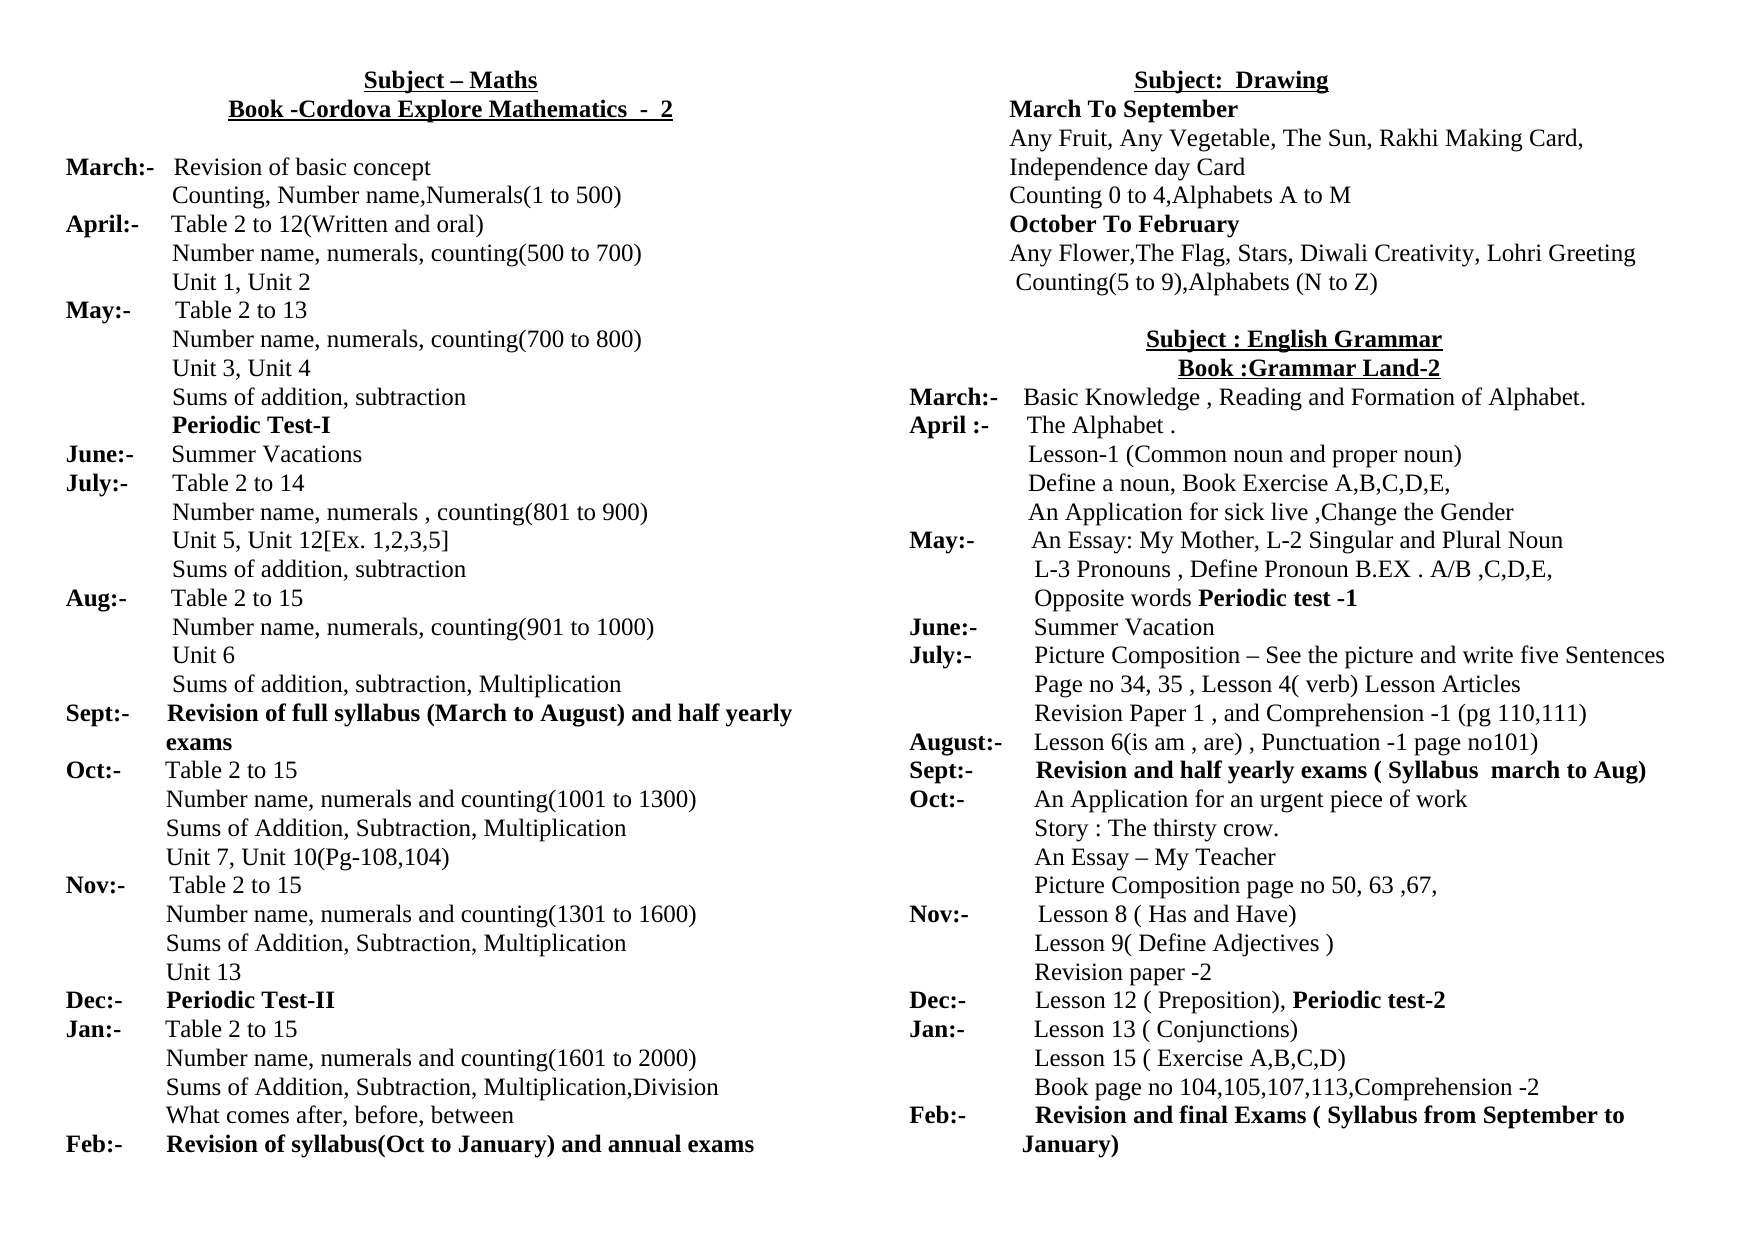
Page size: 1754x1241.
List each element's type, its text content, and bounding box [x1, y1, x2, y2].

text April :- The Alphabet . [909, 411, 1679, 439]
text Dec:- Lesson 12 ( Preposition), Periodic test-2 [909, 986, 1679, 1014]
text April:- Table 2 to 12(Written and oral) [66, 209, 835, 238]
text Number name, numerals, counting(700 to 800) [66, 324, 835, 353]
text Book page no 104,105,107,113,Comprehension -2 [909, 1072, 1679, 1101]
text Book :Grammar Land-2 [909, 353, 1679, 382]
text July:- Table 2 to 14 [66, 468, 835, 497]
text Lesson-1 (Common noun and proper noun) [909, 439, 1679, 468]
text March:- Revision of basic concept [66, 152, 835, 181]
text Nov:- Table 2 to 15 [66, 871, 835, 899]
text Subject : English Grammar [909, 324, 1679, 353]
text Number name, numerals, counting(500 to 700) [66, 238, 835, 267]
text Counting(5 to 9),Alphabets (N to Z) [909, 267, 1679, 296]
text Opposite words Periodic test -1 [909, 583, 1679, 612]
text Sums of addition, subtraction [66, 554, 835, 583]
text Dec:- Periodic Test-II [66, 986, 835, 1014]
text Lesson 9( Define Adjectives ) [909, 928, 1679, 957]
text Sums of addition, subtraction, Multiplication [66, 669, 835, 698]
text Periodic Test-I [66, 411, 835, 439]
text July:- Picture Composition – See the picture and write five Sentences [909, 641, 1679, 669]
text Sums of Addition, Subtraction, Multiplication,Division [66, 1072, 835, 1101]
text Number name, numerals and counting(1301 to 1600) [66, 899, 835, 928]
text Sums of Addition, Subtraction, Multiplication [66, 813, 835, 842]
text Any Flower,The Flag, Stars, Diwali Creativity, Lohri Greeting [909, 238, 1679, 267]
text Number name, numerals and counting(1601 to 2000) [66, 1043, 835, 1072]
text Unit 5, Unit 12[Ex. 1,2,3,5] [66, 526, 835, 554]
text Sums of addition, subtraction [66, 382, 835, 411]
text Feb:- Revision of syllabus(Oct to January) and annual exams [66, 1129, 835, 1158]
text Revision Paper 1 , and Comprehension -1 (pg 110,111) [909, 698, 1679, 727]
text An Application for sick live ,Change the Gender [909, 497, 1679, 526]
text October To February [909, 209, 1679, 238]
text Page no 34, 35 , Lesson 4( verb) Lesson Articles [909, 669, 1679, 698]
text Lesson 15 ( Exercise A,B,C,D) [909, 1043, 1679, 1072]
text Unit 6 [66, 641, 835, 669]
text March:- Basic Knowledge , Reading and Formation of Alphabet. [909, 382, 1679, 411]
text Sums of Addition, Subtraction, Multiplication [66, 928, 835, 957]
text June:- Summer Vacation [909, 612, 1679, 641]
text Aug:- Table 2 to 15 [66, 583, 835, 612]
text August:- Lesson 6(is am , are) , Punctuation -1 page no101) [909, 727, 1679, 756]
text Unit 7, Unit 10(Pg-108,104) [66, 842, 835, 871]
text L-3 Pronouns , Define Pronoun B.EX . A/B ,C,D,E, [909, 554, 1679, 583]
text June:- Summer Vacations [66, 439, 835, 468]
text Sept:- Revision and half yearly exams ( Syllabus march to Aug) [909, 756, 1679, 784]
text Oct:- An Application for an urgent piece of work [909, 784, 1679, 813]
text Unit 1, Unit 2 [66, 267, 835, 296]
text Unit 3, Unit 4 [66, 353, 835, 382]
text Number name, numerals, counting(901 to 1000) [66, 612, 835, 641]
text May:- An Essay: My Mother, L-2 Singular and Plural Noun [909, 526, 1679, 554]
text Any Fruit, Any Vegetable, The Sun, Rakhi Making Card, [909, 123, 1679, 152]
text May:- Table 2 to 13 [66, 296, 835, 324]
text Revision paper -2 [909, 957, 1679, 986]
text Counting, Number name,Numerals(1 to 500) [66, 181, 835, 209]
text Jan:- Table 2 to 15 [66, 1014, 835, 1043]
text Subject – Maths [66, 66, 835, 94]
text Sept:- Revision of full syllabus (March to August) and half yearly [66, 698, 835, 727]
text Number name, numerals , counting(801 to 900) [66, 497, 835, 526]
text Define a noun, Book Exercise A,B,C,D,E, [909, 468, 1679, 497]
text exams [66, 727, 835, 756]
text Book -Cordova Explore Mathematics - 2 [66, 94, 835, 123]
text Nov:- Lesson 8 ( Has and Have) [909, 899, 1679, 928]
text Jan:- Lesson 13 ( Conjunctions) [909, 1014, 1679, 1043]
text Subject: Drawing [1059, 66, 1679, 94]
text January) [909, 1129, 1679, 1158]
text Story : The thirsty crow. [909, 813, 1679, 842]
text Feb:- Revision and final Exams ( Syllabus from September to [909, 1101, 1679, 1129]
text Number name, numerals and counting(1001 to 1300) [66, 784, 835, 813]
text Independence day Card [909, 152, 1679, 181]
text What comes after, before, between [66, 1101, 835, 1129]
text Oct:- Table 2 to 15 [66, 756, 835, 784]
text An Essay – My Teacher [909, 842, 1679, 871]
text March To September [909, 94, 1679, 123]
text Unit 13 [66, 957, 835, 986]
text Picture Composition page no 50, 63 ,67, [909, 871, 1679, 899]
text Counting 0 to 4,Alphabets A to M [909, 181, 1679, 209]
